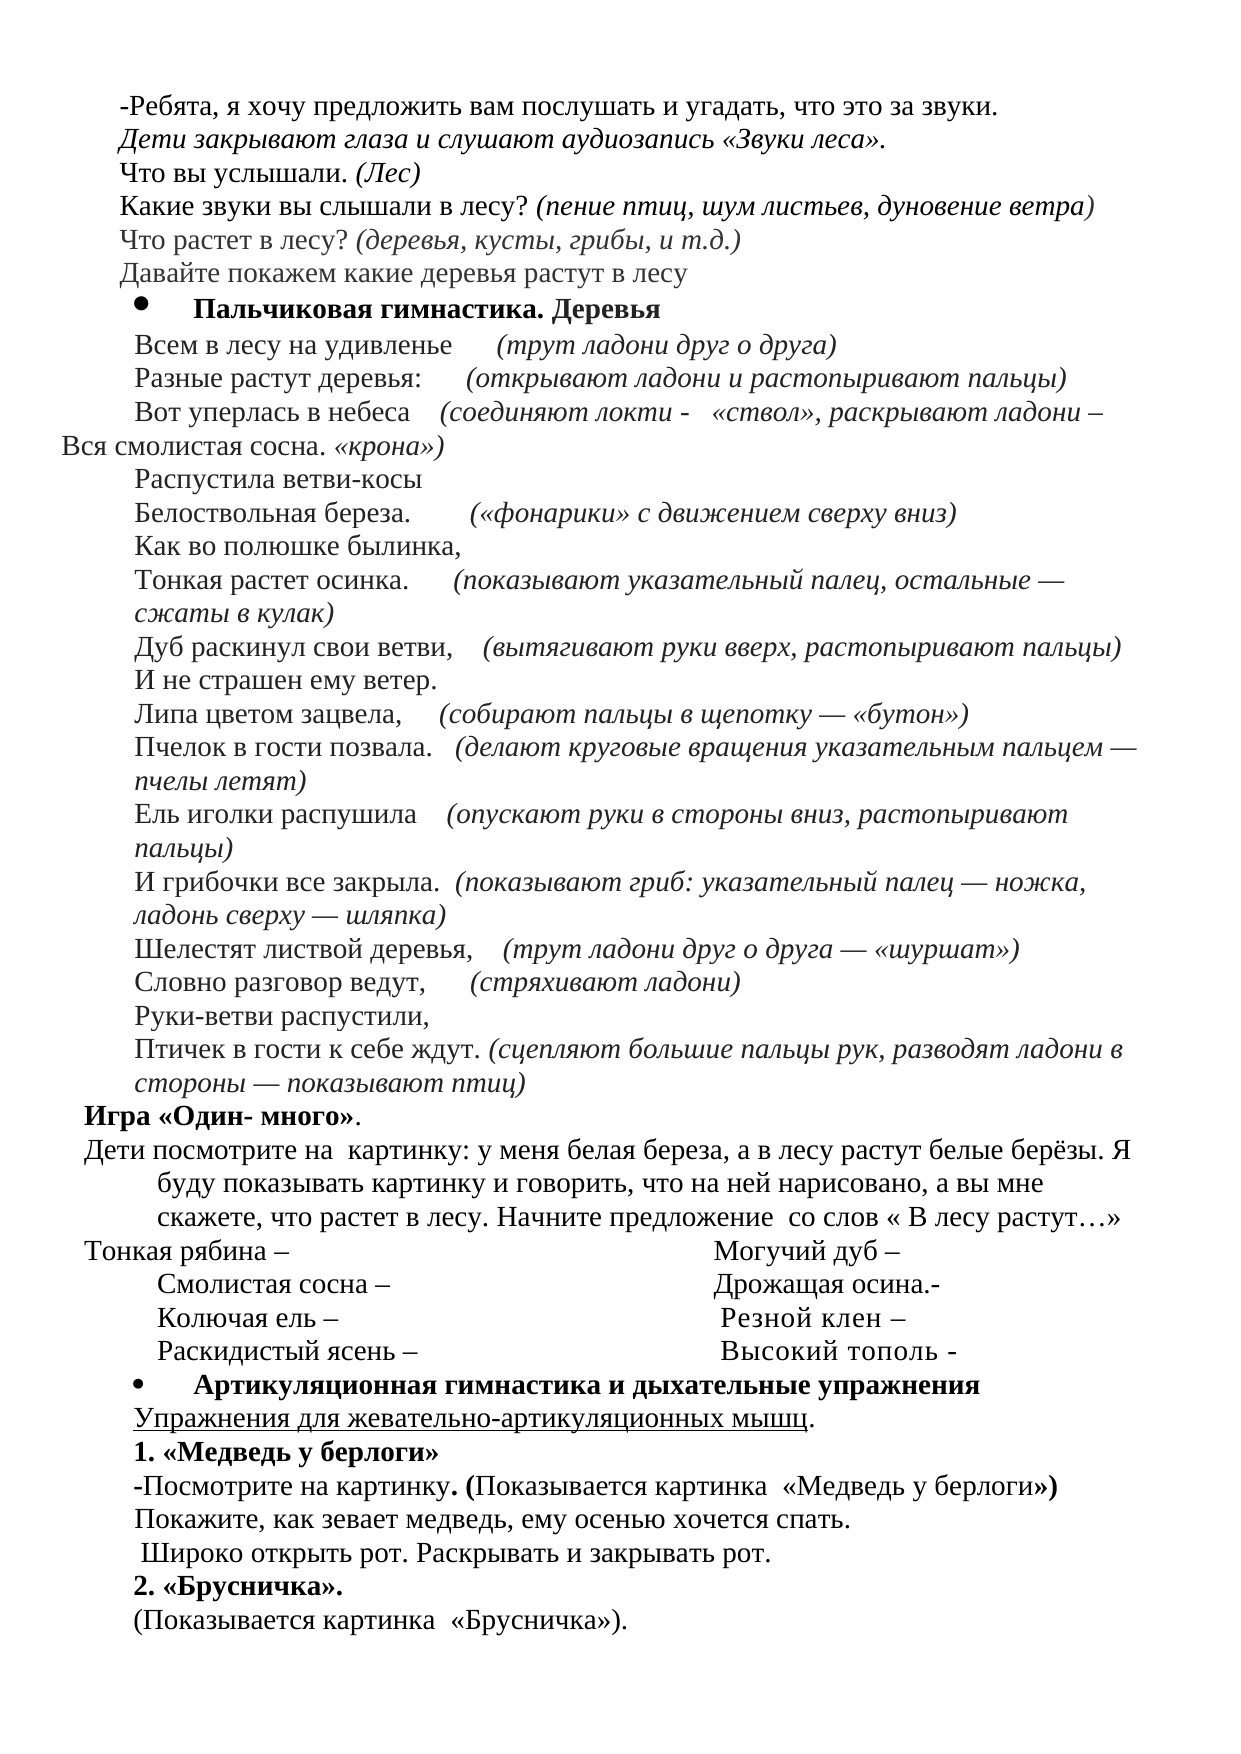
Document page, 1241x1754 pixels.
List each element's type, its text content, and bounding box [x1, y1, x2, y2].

text Игра «Один- много». [84, 1098, 1157, 1132]
text 1. «Медведь у берлоги» [133, 1434, 1157, 1468]
text Давайте покажем какие деревья растут в лесу [119, 256, 1157, 289]
text Что вы услышали. (Лес) [119, 155, 1157, 188]
text Дети закрывают глаза и слушают аудиозапись «Звуки леса». [119, 121, 1157, 155]
text Могучий дуб – [713, 1233, 1157, 1266]
text Какие звуки вы слышали в лесу? (пение птиц, шум листьев, дуновение ветра) [119, 188, 1157, 222]
text 2. «Брусничка». [133, 1568, 1157, 1602]
text Что растет в лесу? (деревья, кусты, грибы, и т.д.) [119, 222, 1157, 256]
text Колючая ель – [157, 1300, 601, 1333]
text -Ребята, я хочу предложить вам послушать и угадать, что это за звуки. [119, 88, 1157, 121]
text Тонкая рябина – [84, 1233, 601, 1266]
text Высокий тополь - [720, 1333, 1154, 1367]
text Раскидистый ясень – [157, 1333, 601, 1367]
text Широко открыть рот. Раскрывать и закрывать рот. [133, 1535, 1157, 1568]
text Резной клен – [720, 1300, 1154, 1333]
list Артикуляционная гимнастика и дыхательные упражнения [133, 1367, 1157, 1401]
text -Посмотрите на картинку. (Показывается картинка «Медведь у берлоги») Покажите, как зевает медведь, ему осенью хочется спать. [133, 1468, 1157, 1535]
text (Показывается картинка «Брусничка»). [133, 1602, 1157, 1635]
text Дрожащая осина.- [713, 1266, 1157, 1300]
list Пальчиковая гимнастика. Деревья Всем в лесу на удивленье (трут ладони друг о друга) Разные растут деревья: (открывают ладони и растопыривают пальцы) Вот уперлась в небеса (соединяют локти - «ствол», раскрывают ладони – [134, 289, 1157, 428]
text Дети посмотрите на картинку: у меня белая береза, а в лесу растут белые берёзы. Я буду показывать картинку и говорить, что на ней нарисовано, а вы мне скажете, что растет в лесу. Начните предложение со слов « В лесу растут…» [84, 1132, 1157, 1233]
text Вся смолистая сосна. «крона») Распустила ветви-косы Белоствольная береза. («фонарики» с движением сверху вниз) Как во полюшке былинка, Тонкая растет осинка. (показывают указательный палец, остальные — сжаты в кулак) Дуб раскинул свои ветви, (вытягивают руки вверх, растопыривают пальцы) И не страшен ему ветер. Липа цветом зацвела, (собирают пальцы в щепотку — «бутон») Пчелок в гости позвала. (делают круговые вращения указательным пальцем — пчелы летят) Ель иголки распушила (опускают руки в стороны вниз, растопыривают пальцы) И грибочки все закрыла. (показывают гриб: указательный палец — ножка, ладонь сверху — шляпка) Шелестят листвой деревья, (трут ладони друг о друга — «шуршат») Словно разговор ведут, (стряхивают ладони) Руки-ветви распустили, Птичек в гости к себе ждут. (сцепляют большие пальцы рук, разводят ладони в стороны — показывают птиц) [61, 428, 1157, 1098]
text Смолистая сосна – [157, 1266, 601, 1300]
text Упражнения для жевательно-артикуляционных мышц. [133, 1401, 1157, 1434]
